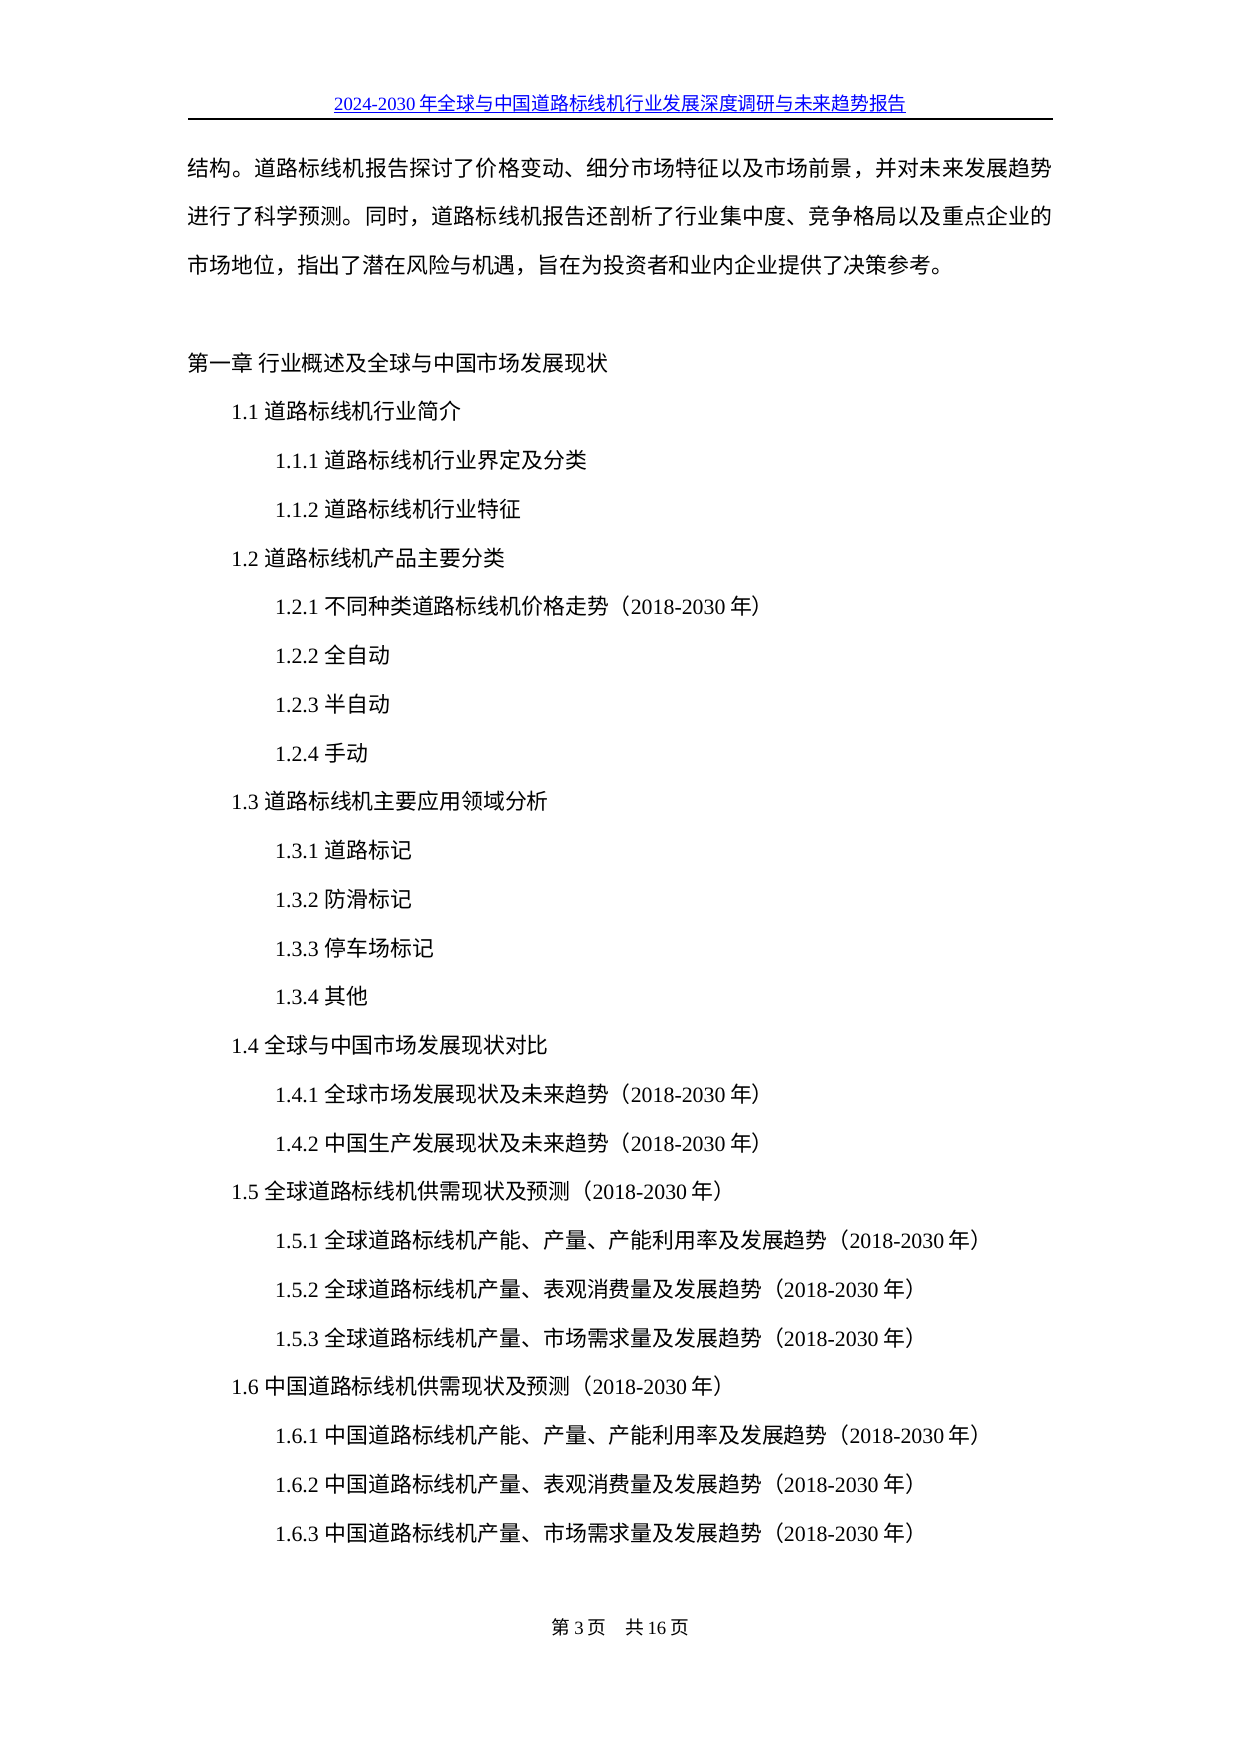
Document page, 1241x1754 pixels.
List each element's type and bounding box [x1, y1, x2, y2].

text [187, 150, 1053, 1548]
